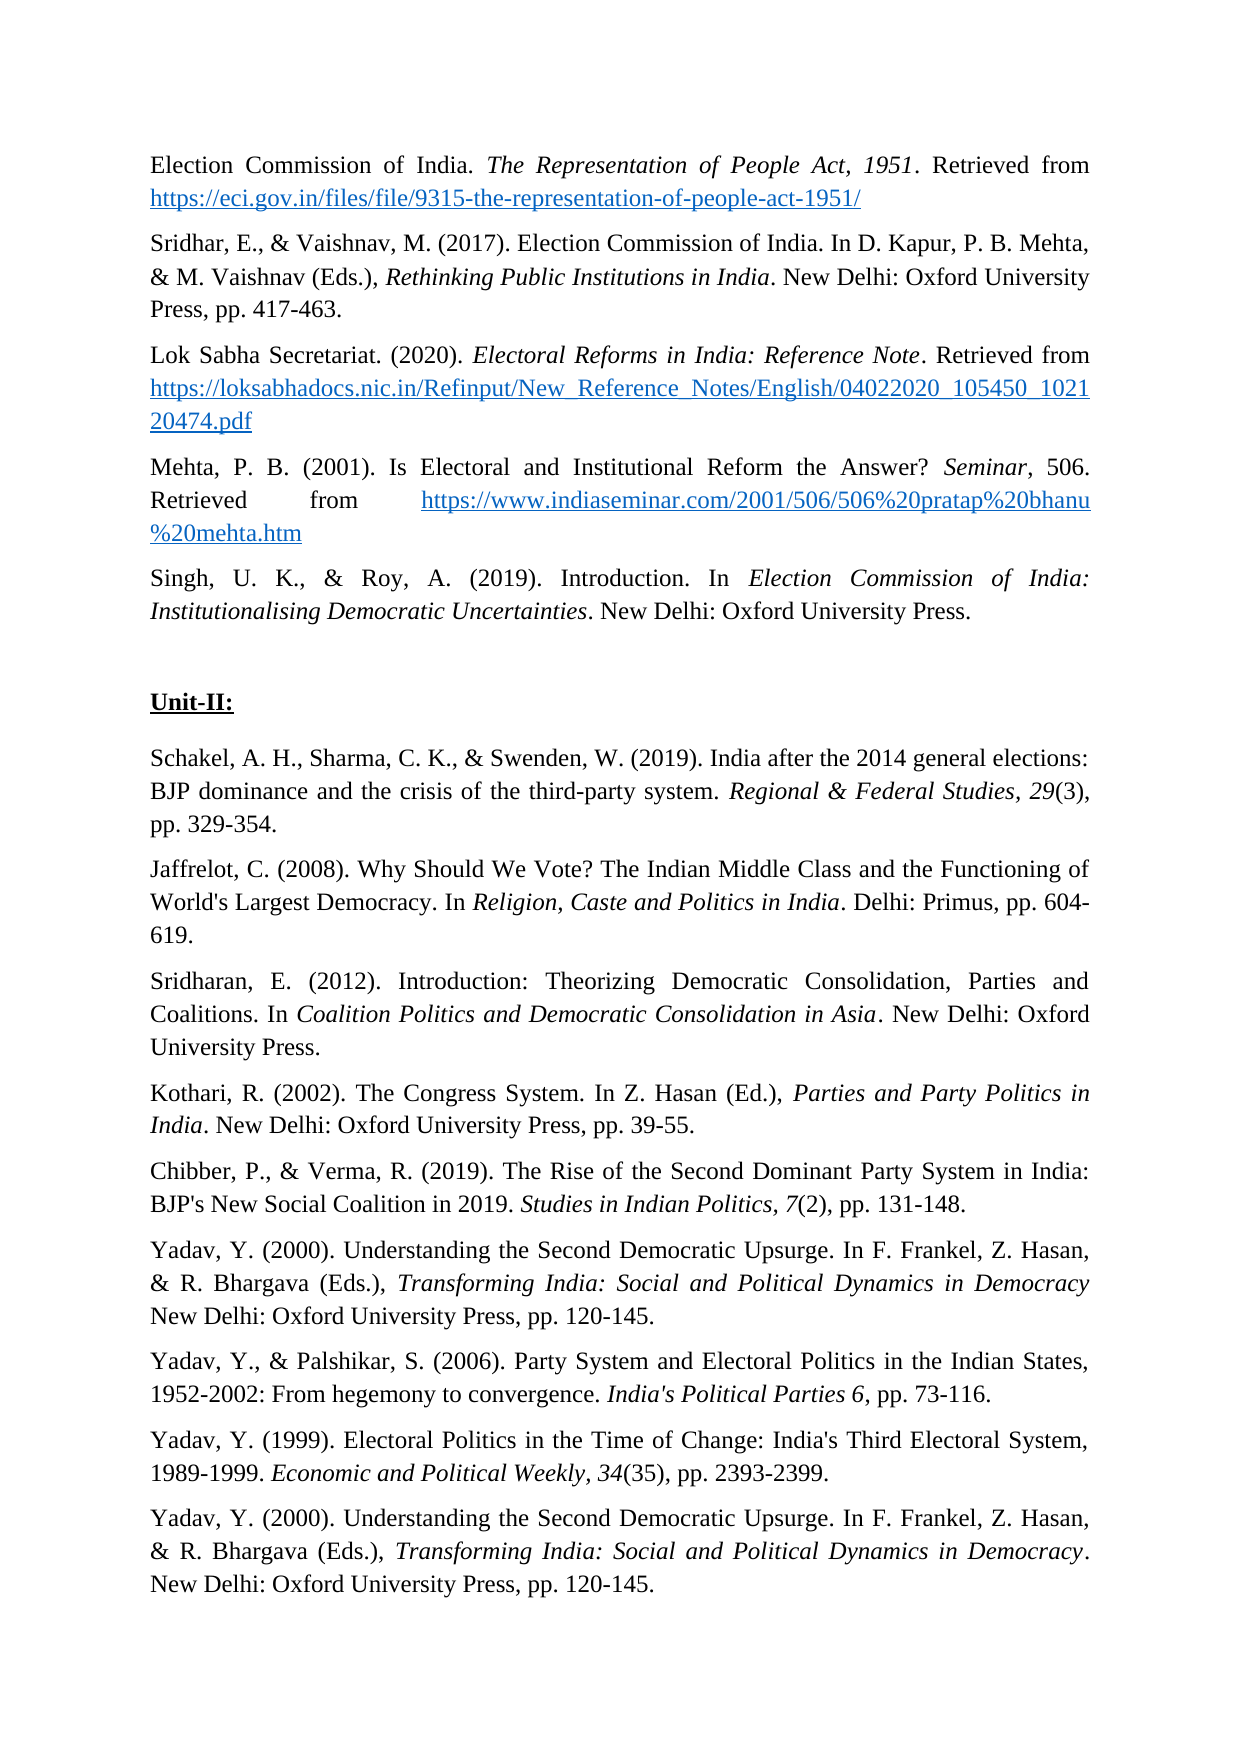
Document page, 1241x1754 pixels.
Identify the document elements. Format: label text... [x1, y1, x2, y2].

text Sridhar, E., & Vaishnav, M. (2017). Election Commission of India. In D. Kapur, P. B. Mehta, & M. Vaishnav (Eds.), Rethinking Public Institutions in India. New Delhi: Oxford University Press, pp. 417-463. [150, 228, 1090, 323]
text Lok Sabha Secretariat. (2020). Electoral Reforms in India: Reference Note. Retrieved from https://loksabhadocs.nic.in/Refinput/New_Reference_Notes/English/04022020_105450_102120474.pdf [150, 399, 1090, 435]
text Yadav, Y. (1999). Electoral Politics in the Time of Change: India's Third Electoral System, 1989-1999. Economic and Political Weekly, 34(35), pp. 2393-2399. [150, 1425, 1090, 1487]
text Sridharan, E. (2012). Introduction: Theorizing Democratic Consolidation, Parties and Coalitions. In Coalition Politics and Democratic Consolidation in Asia. New Delhi: Oxford University Press. [150, 966, 1090, 1061]
text Kothari, R. (2002). The Congress System. In Z. Hasan (Ed.), Parties and Party Politics in India. New Delhi: Oxford University Press, pp. 39-55. [150, 1078, 1090, 1139]
list Unit-II: [150, 687, 1090, 716]
text Chibber, P., & Verma, R. (2019). The Rise of the Second Dominant Party System in India: BJP's New Social Coalition in 2019. Studies in Indian Politics, 7(2), pp. 131-148. [150, 1156, 1090, 1218]
text Mehta, P. B. (2001). Is Electoral and Institutional Reform the Answer? Seminar, 506. Retrieved from https://www.indiaseminar.com/2001/506/506%20pratap%20bhanu%20mehta.htm [150, 452, 1090, 546]
text Lok Sabha Secretariat. (2020). Electoral Reforms in India: Reference Note. Retrieved from https://loksabhadocs.nic.in/Refinput/New_Reference_Notes/English/04022020_105450_102120474.pdf [150, 340, 1090, 398]
text Singh, U. K., & Roy, A. (2019). Introduction. In Election Commission of India: Institutionalising Democratic Uncertainties. New Delhi: Oxford University Press. [150, 563, 1090, 625]
text Yadav, Y. (2000). Understanding the Second Democratic Upsurge. In F. Frankel, Z. Hasan, & R. Bhargava (Eds.), Transforming India: Social and Political Dynamics in Democracy. New Delhi: Oxford University Press, pp. 120-145. [150, 1503, 1090, 1598]
text Yadav, Y., & Palshikar, S. (2006). Party System and Electoral Politics in the Indian States, 1952-2002: From hegemony to convergence. India's Political Parties 6, pp. 73-116. [150, 1346, 1090, 1408]
text Yadav, Y. (2000). Understanding the Second Democratic Upsurge. In F. Frankel, Z. Hasan, & R. Bhargava (Eds.), Transforming India: Social and Political Dynamics in Democracy New Delhi: Oxford University Press, pp. 120-145. [150, 1235, 1090, 1329]
text Jaffrelot, C. (2008). Why Should We Vote? The Indian Middle Class and the Functioning of World's Largest Democracy. In Religion, Caste and Politics in India. Delhi: Primus, pp. 604-619. [150, 854, 1090, 949]
text Election Commission of India. The Representation of People Act, 1951. Retrieved from https://eci.gov.in/files/file/9315-the-representation-of-people-act-1951/ [150, 150, 1090, 212]
text Schakel, A. H., Sharma, C. K., & Swenden, W. (2019). India after the 2014 general elections: BJP dominance and the crisis of the third-party system. Regional & Federal Studies, 29(3), pp. 329-354. [150, 743, 1090, 838]
